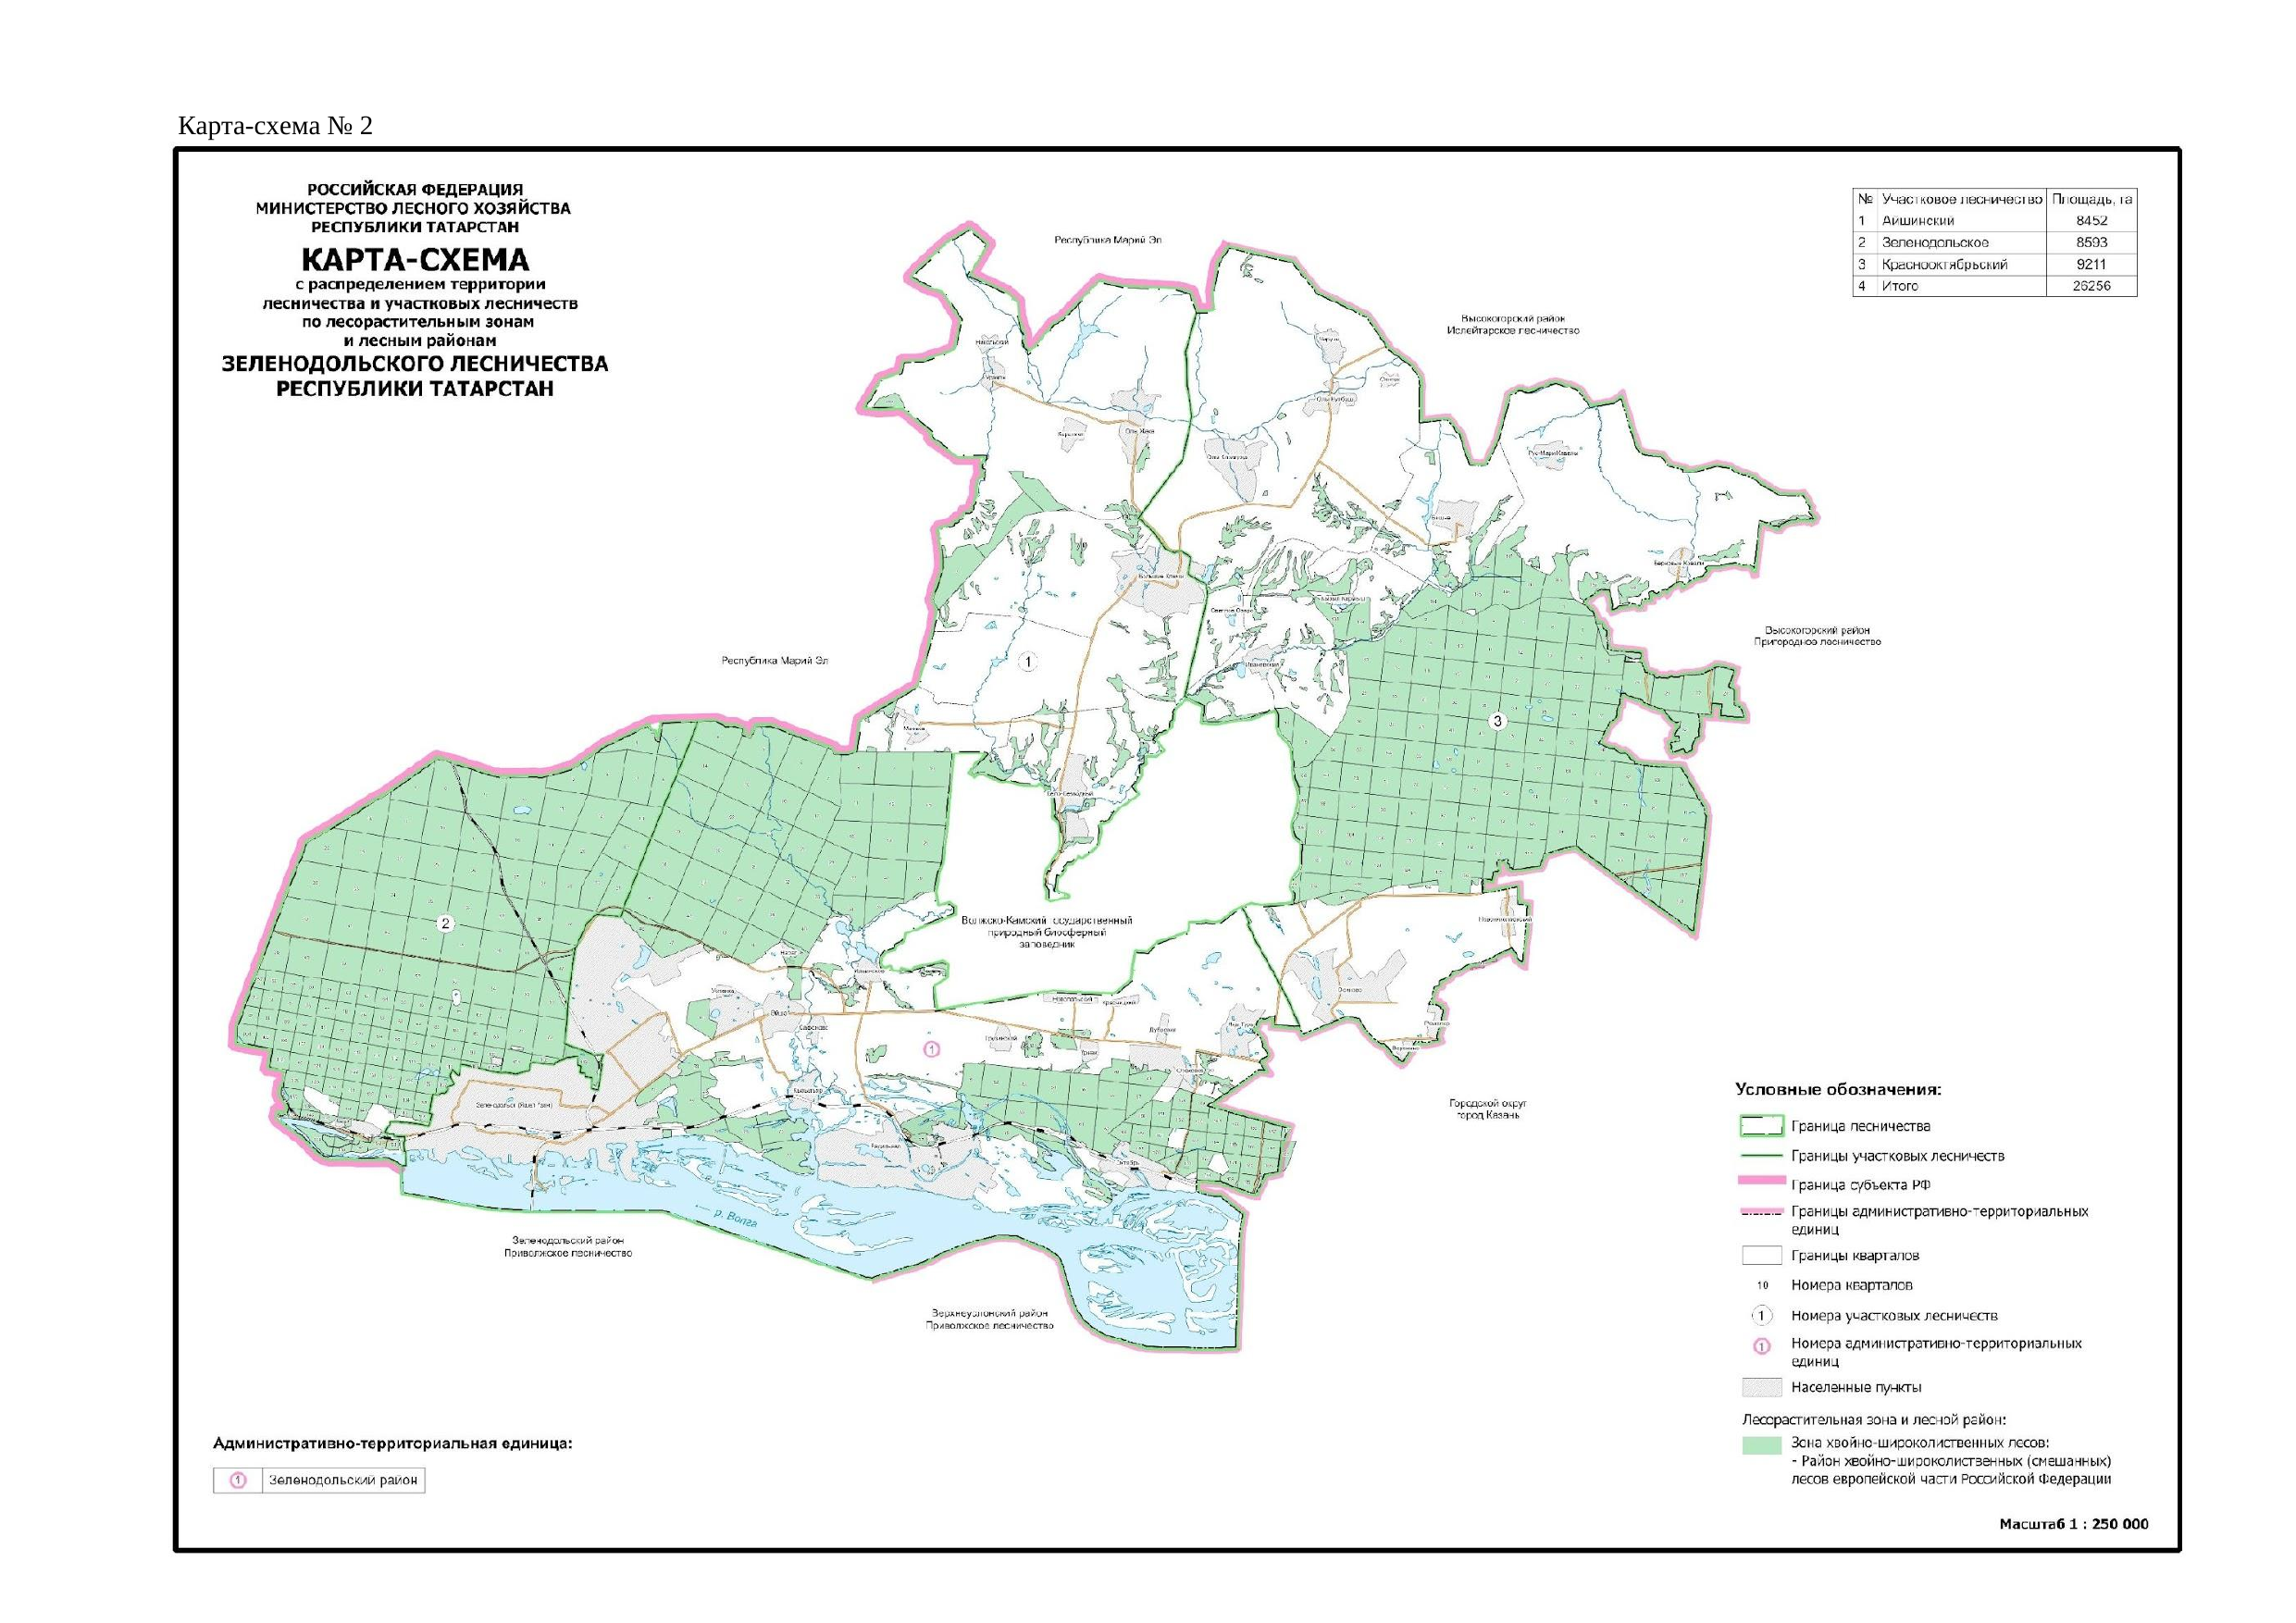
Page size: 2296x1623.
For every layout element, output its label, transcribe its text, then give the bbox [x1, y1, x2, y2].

text Карта-схема № 2 [109, 109, 2240, 141]
picture [142, 141, 2209, 1577]
